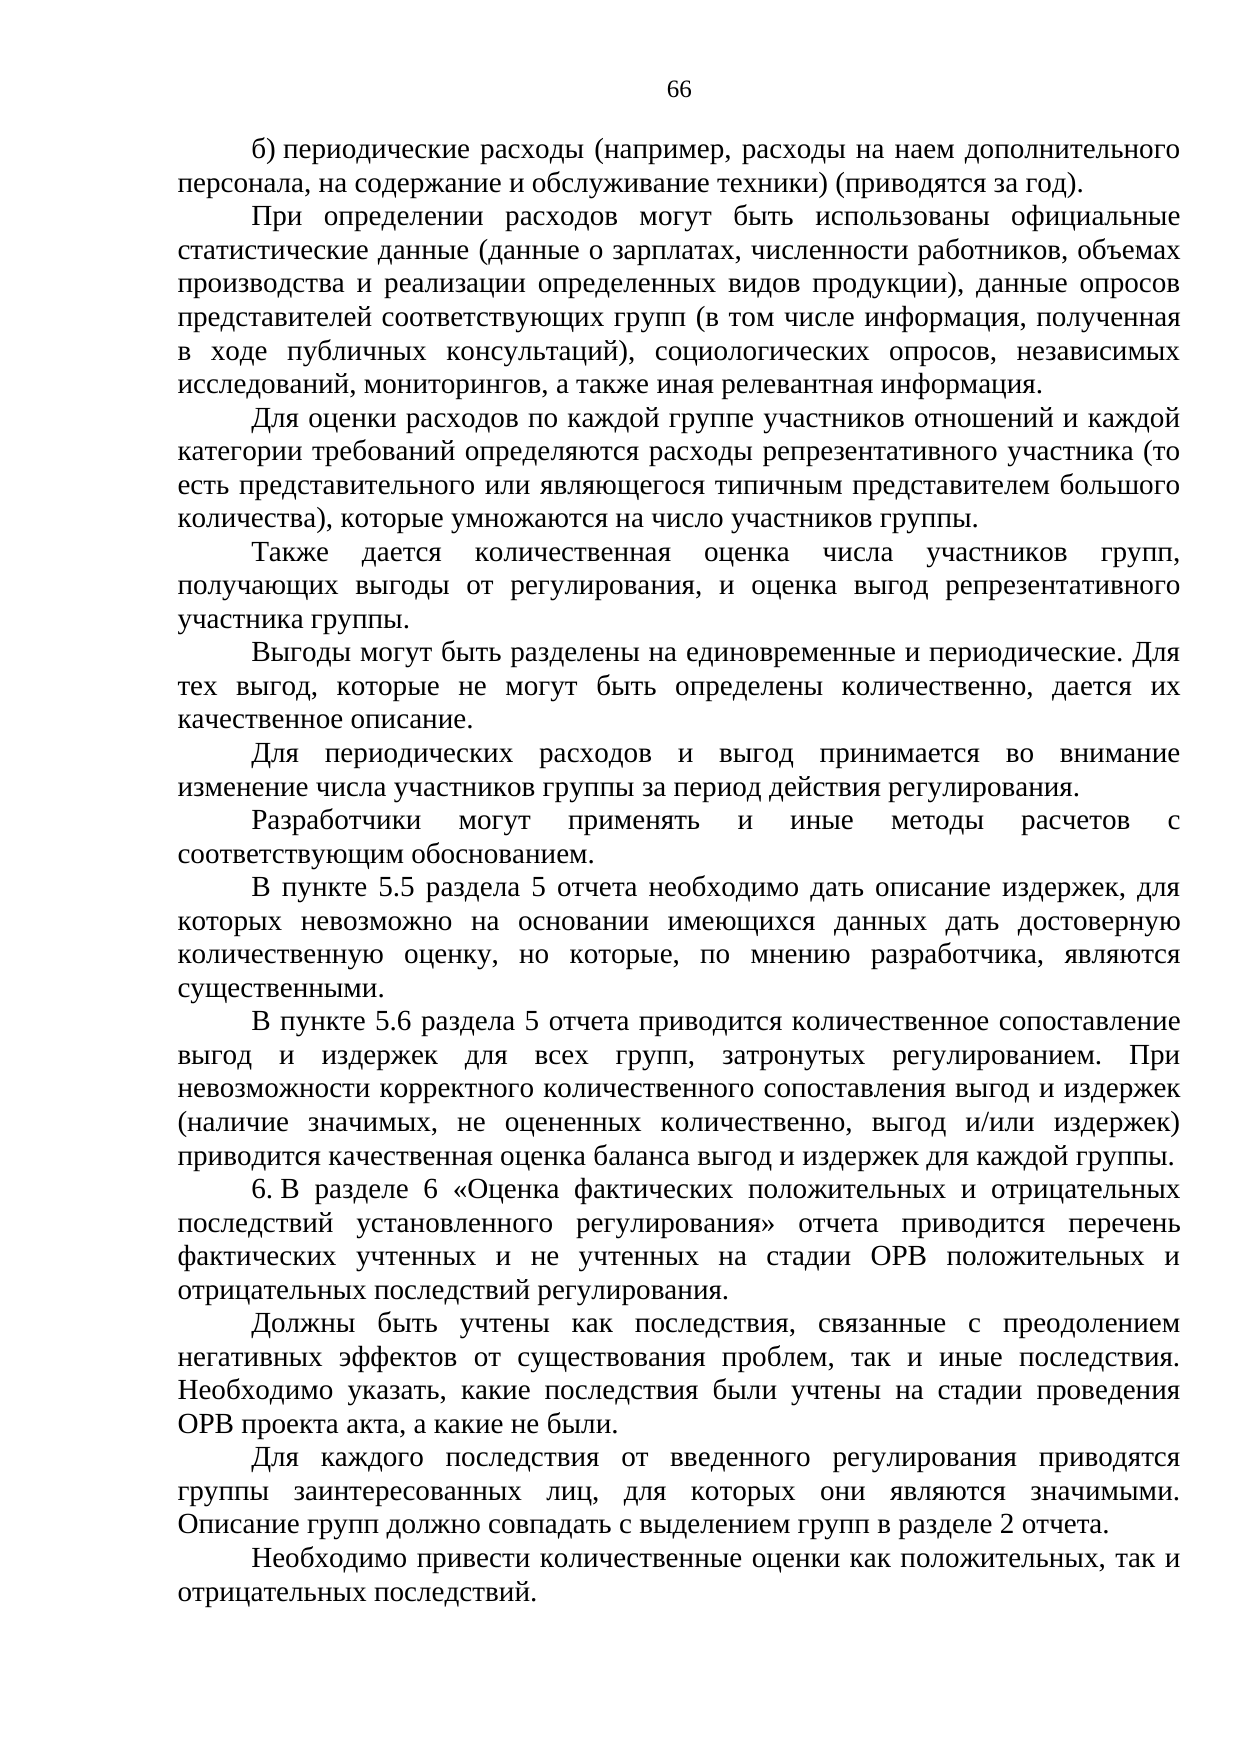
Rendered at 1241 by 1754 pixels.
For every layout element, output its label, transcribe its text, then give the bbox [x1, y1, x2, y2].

text В пункте 5.5 раздела 5 отчета необходимо дать описание издержек, для которых невозможно на основании имеющихся данных дать достоверную количественную оценку, но которые, по мнению разработчика, являются существенными. [177, 869, 1181, 1003]
text Необходимо привести количественные оценки как положительных, так и отрицательных последствий. [177, 1540, 1181, 1607]
text Выгоды могут быть разделены на единовременные и периодические. Для тех выгод, которые не могут быть определены количественно, дается их качественное описание. [177, 634, 1181, 735]
text Для каждого последствия от введенного регулирования приводятся группы заинтересованных лиц, для которых они являются значимыми. Описание групп должно совпадать с выделением групп в разделе 2 отчета. [177, 1439, 1181, 1540]
text В пункте 5.6 раздела 5 отчета приводится количественное сопоставление выгод и издержек для всех групп, затронутых регулированием. При невозможности корректного количественного сопоставления выгод и издержек (наличие значимых, не оцененных количественно, выгод и/или издержек) приводится качественная оценка баланса выгод и издержек для каждой группы. [177, 1003, 1181, 1171]
text Для оценки расходов по каждой группе участников отношений и каждой категории требований определяются расходы репрезентативного участника (то есть представительного или являющегося типичным представителем большого количества), которые умножаются на число участников группы. [177, 400, 1181, 534]
text 6. В разделе 6 «Оценка фактических положительных и отрицательных последствий установленного регулирования» отчета приводится перечень фактических учтенных и не учтенных на стадии ОРВ положительных и отрицательных последствий регулирования. [177, 1171, 1181, 1305]
text При определении расходов могут быть использованы официальные статистические данные (данные о зарплатах, численности работников, объемах производства и реализации определенных видов продукции), данные опросов представителей соответствующих групп (в том числе информация, полученная в ходе публичных консультаций), социологических опросов, независимых исследований, мониторингов, а также иная релевантная информация. [177, 198, 1181, 400]
text Должны быть учтены как последствия, связанные с преодолением негативных эффектов от существования проблем, так и иные последствия. Необходимо указать, какие последствия были учтены на стадии проведения ОРВ проекта акта, а какие не были. [177, 1305, 1181, 1439]
text б) периодические расходы (например, расходы на наем дополнительного персонала, на содержание и обслуживание техники) (приводятся за год). [177, 131, 1181, 198]
text Также дается количественная оценка числа участников групп, получающих выгоды от регулирования, и оценка выгод репрезентативного участника группы. [177, 534, 1181, 634]
text Для периодических расходов и выгод принимается во внимание изменение числа участников группы за период действия регулирования. [177, 735, 1181, 802]
text Разработчики могут применять и иные методы расчетов с соответствующим обоснованием. [177, 802, 1181, 869]
